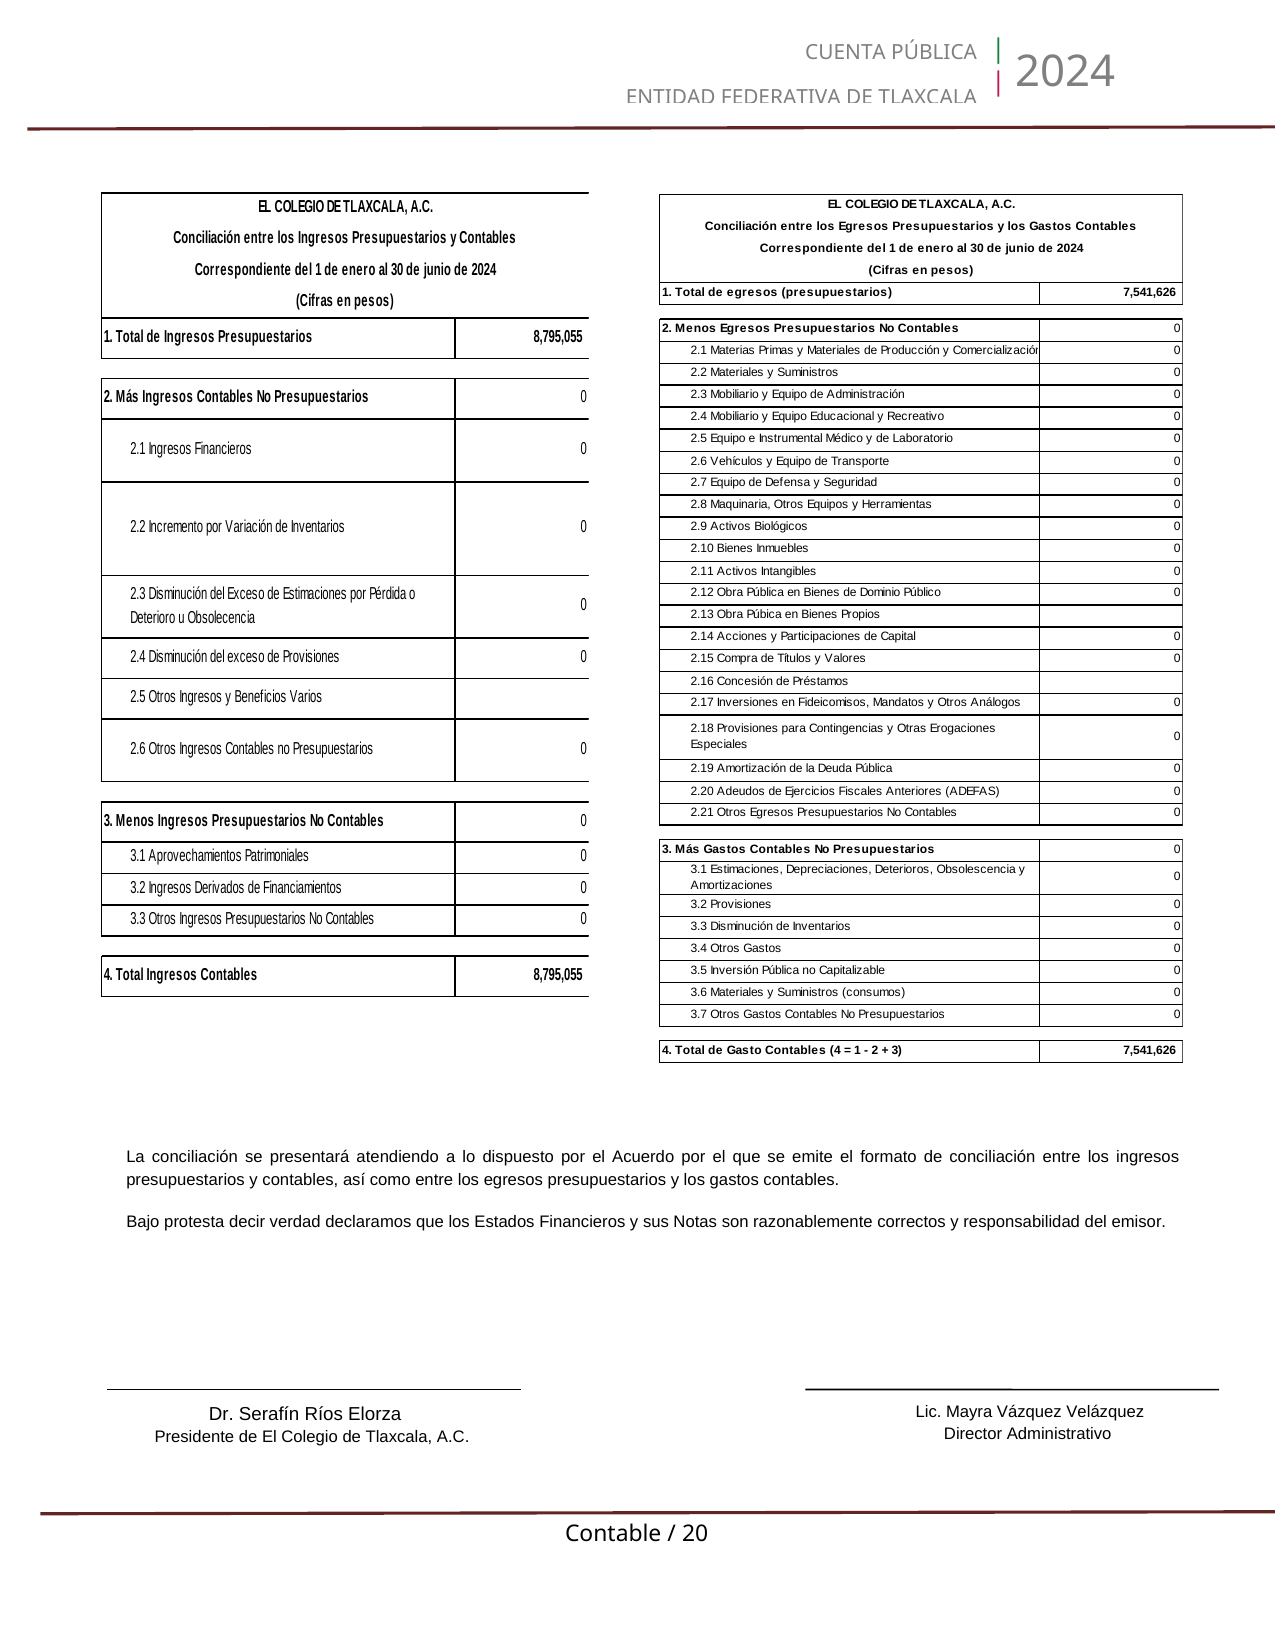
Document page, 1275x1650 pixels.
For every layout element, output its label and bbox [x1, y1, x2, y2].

picture [992, 28, 1009, 100]
